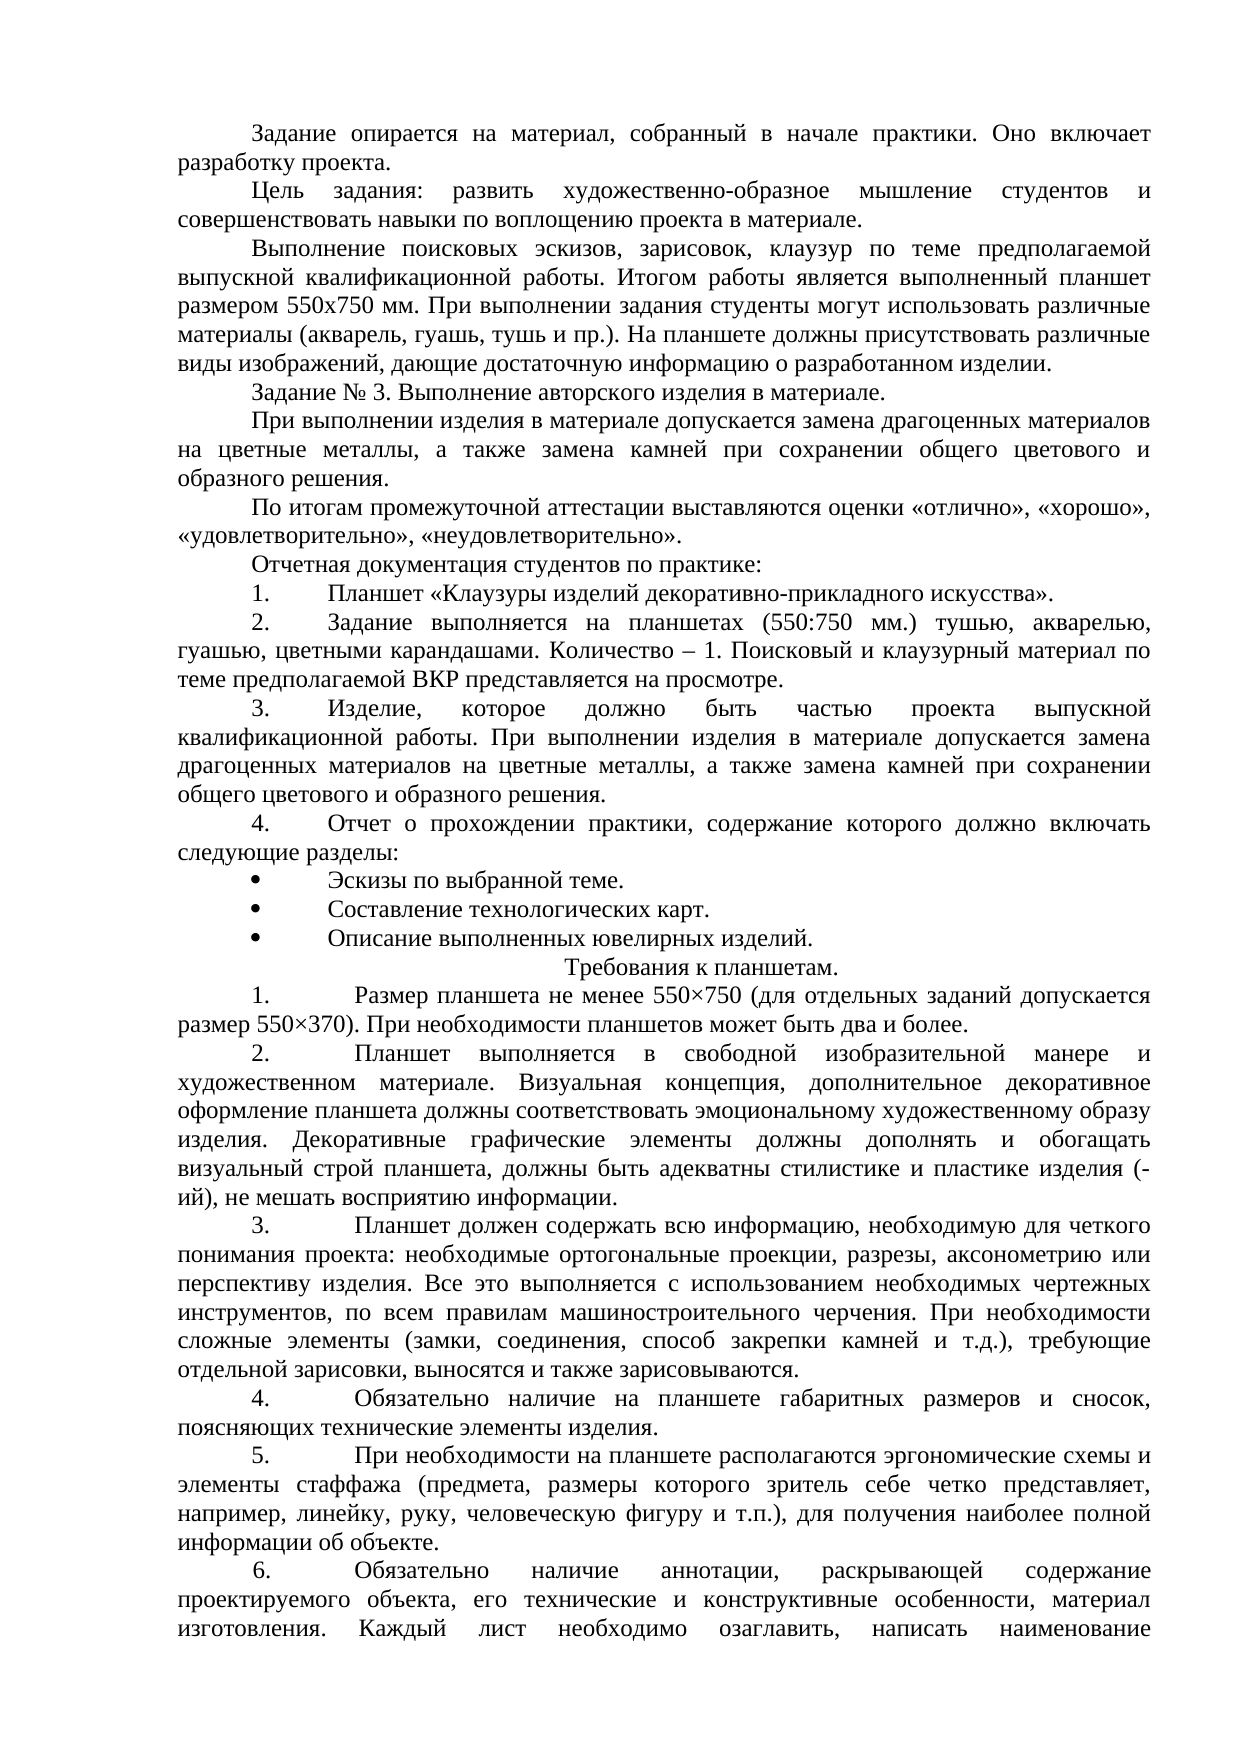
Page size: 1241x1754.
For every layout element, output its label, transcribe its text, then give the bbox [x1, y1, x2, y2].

list Описание выполненных ювелирных изделий. [177, 923, 1152, 952]
list Обязательно наличие на планшете габаритных размеров и сносок, поясняющих технические элементы изделия. [177, 1383, 1152, 1441]
text По итогам промежуточной аттестации выставляются оценки «отлично», «хорошо», «удовлетворительно», «неудовлетворительно». [177, 492, 1152, 549]
text Цель задания: развить художественно-образное мышление студентов и совершенствовать навыки по воплощению проекта в материале. [177, 176, 1152, 233]
list Отчет о прохождении практики, содержание которого должно включать следующие разделы: [177, 808, 1152, 866]
list При необходимости на планшете располагаются эргономические схемы и элементы стаффажа (предмета, размеры которого зритель себе четко представляет, например, линейку, руку, человеческую фигуру и т.п.), для получения наиболее полной информации об объекте. [177, 1441, 1152, 1556]
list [177, 1556, 1152, 1642]
text Выполнение поисковых эскизов, зарисовок, клаузур по теме предполагаемой выпускной квалификационной работы. Итогом работы является выполненный планшет размером 550х750 мм. При выполнении задания студенты могут использовать различные материалы (акварель, гуашь, тушь и пр.). На планшете должны присутствовать различные виды изображений, дающие достаточную информацию о разработанном изделии. [177, 233, 1152, 377]
text При выполнении изделия в материале допускается замена драгоценных материалов на цветные металлы, а также замена камней при сохранении общего цветового и образного решения. [177, 406, 1152, 492]
text Требования к планшетам. [177, 952, 1152, 981]
list Планшет выполняется в свободной изобразительной манере и художественном материале. Визуальная концепция, дополнительное декоративное оформление планшета должны соответствовать эмоциональному художественному образу изделия. Декоративные графические элементы должны дополнять и обогащать визуальный строй планшета, должны быть адекватны стилистике и пластике изделия (-ий), не мешать восприятию информации. [177, 1038, 1152, 1211]
text Отчетная документация студентов по практике: [177, 549, 1152, 578]
text Задание опирается на материал, собранный в начале практики. Оно включает разработку проекта. [177, 118, 1152, 176]
list Планшет должен содержать всю информацию, необходимую для четкого понимания проекта: необходимые ортогональные проекции, разрезы, аксонометрию или перспективу изделия. Все это выполняется с использованием необходимых чертежных инструментов, по всем правилам машиностроительного черчения. При необходимости сложные элементы (замки, соединения, способ закрепки камней и т.д.), требующие отдельной зарисовки, выносятся и также зарисовываются. [177, 1211, 1152, 1383]
list Составление технологических карт. [177, 894, 1152, 923]
text Задание № 3. Выполнение авторского изделия в материале. [177, 377, 1152, 406]
list Изделие, которое должно быть частью проекта выпускной квалификационной работы. При выполнении изделия в материале допускается замена драгоценных материалов на цветные металлы, а также замена камней при сохранении общего цветового и образного решения. [177, 693, 1152, 808]
list Размер планшета не менее 550×750 (для отдельных заданий допускается размер 550×370). При необходимости планшетов может быть два и более. [177, 981, 1152, 1038]
list Задание выполняется на планшетах (550:750 мм.) тушью, акварелью, гуашью, цветными карандашами. Количество – 1. Поисковый и клаузурный материал по теме предполагаемой ВКР представляется на просмотре. [177, 607, 1152, 693]
list Эскизы по выбранной теме. [177, 866, 1152, 894]
list Планшет «Клаузуры изделий декоративно-прикладного искусства». [177, 578, 1152, 607]
